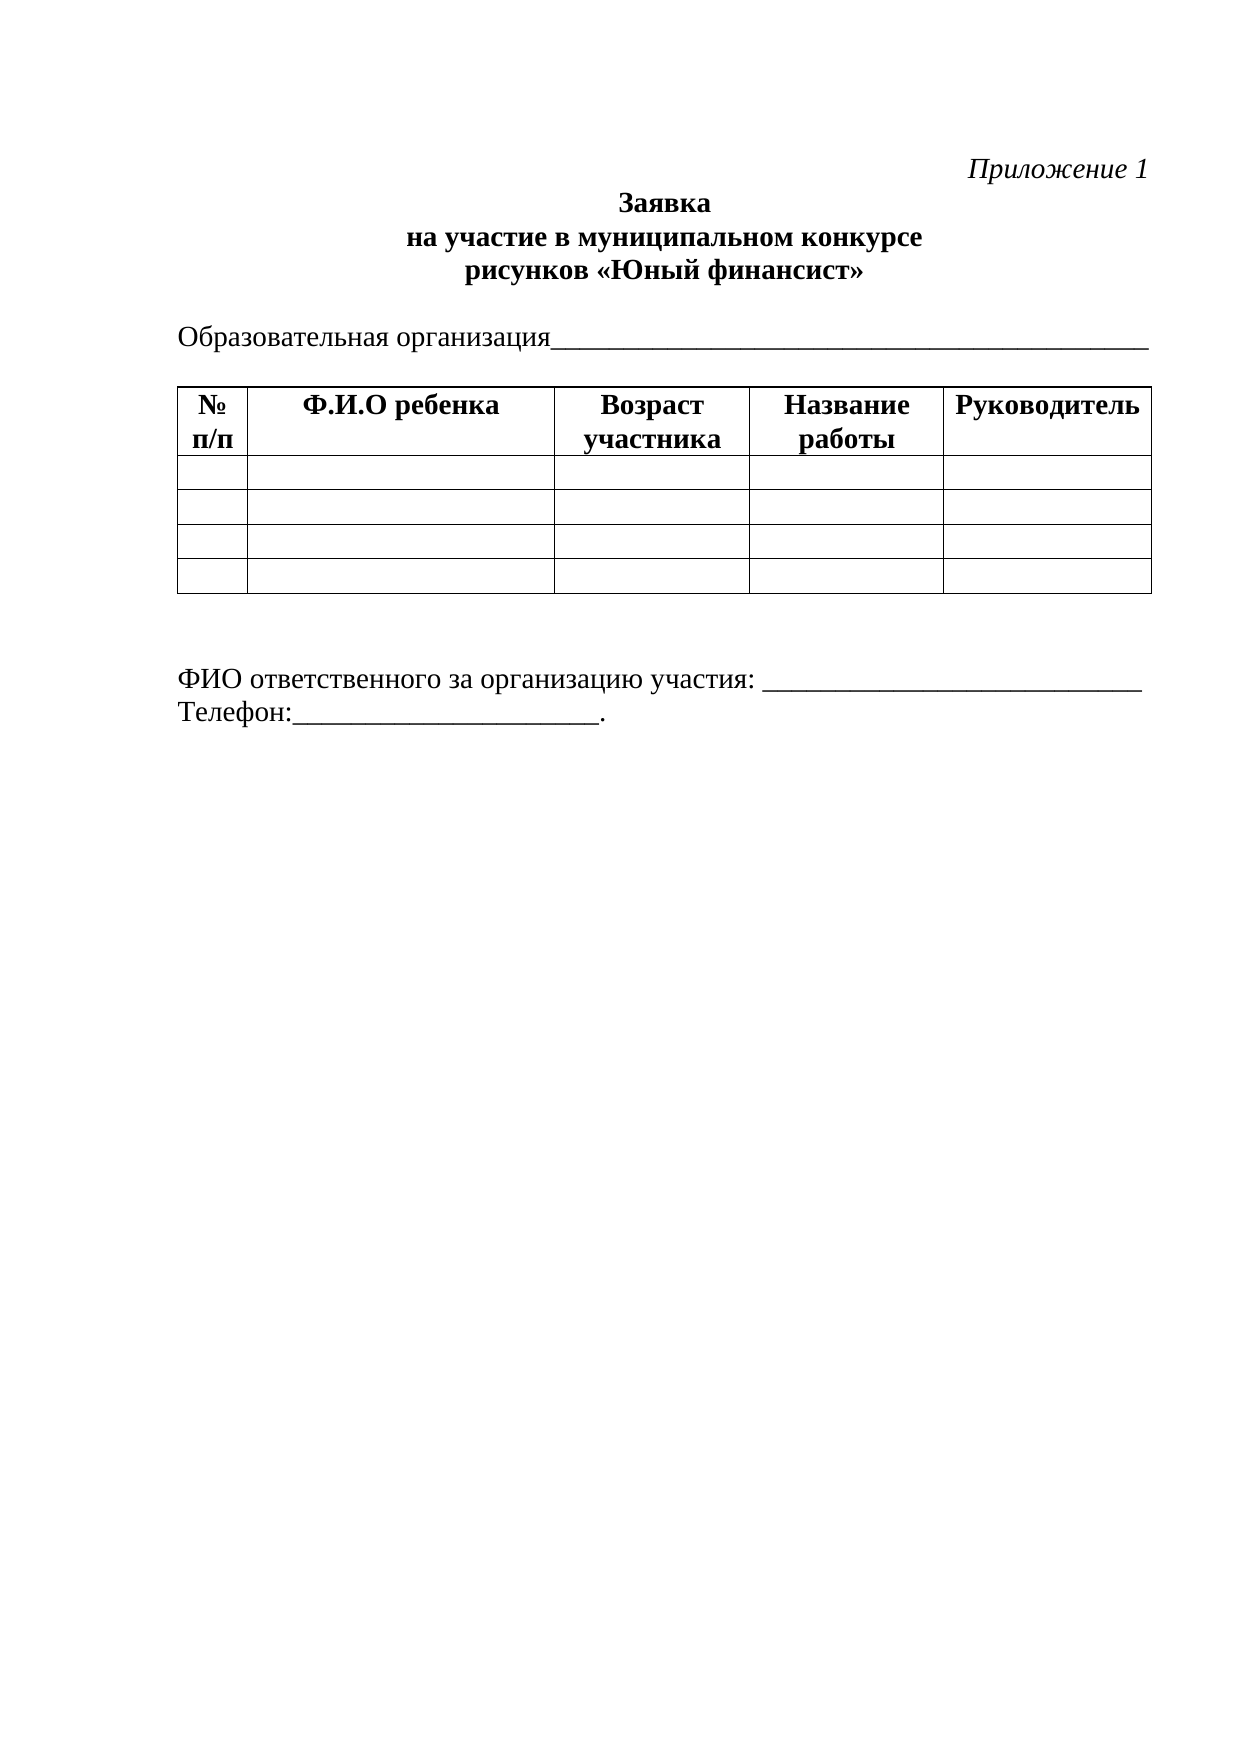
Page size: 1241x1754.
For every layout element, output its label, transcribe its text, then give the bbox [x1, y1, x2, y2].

table_cell [248, 525, 554, 558]
table_cell [555, 525, 749, 558]
text ФИО ответственного за организацию участия: __________________________ [177, 661, 1152, 694]
text на участие в муниципальном конкурсе [177, 219, 1152, 252]
table_header № п/п [178, 388, 247, 454]
table_cell [555, 456, 749, 489]
table_cell [178, 456, 247, 489]
text рисунков «Юный финансист» [177, 252, 1152, 286]
table_cell [750, 490, 943, 524]
table_cell [248, 490, 554, 524]
text Телефон:_____________________. [177, 694, 1152, 728]
table_cell [944, 525, 1151, 558]
text Приложение 1 [177, 152, 1152, 185]
table_cell [555, 490, 749, 524]
table_header Руководитель [944, 388, 1151, 454]
table_cell [944, 456, 1151, 489]
table_cell [750, 456, 943, 489]
table_header Ф.И.О ребенка [248, 388, 554, 454]
table_cell [750, 559, 943, 593]
table_cell [944, 490, 1151, 524]
table_cell [178, 559, 247, 593]
table_header Название работы [750, 388, 943, 454]
text Заявка [177, 185, 1152, 219]
table_cell [248, 559, 554, 593]
table_cell [248, 456, 554, 489]
table_cell [178, 490, 247, 524]
table_cell [944, 559, 1151, 593]
table_cell [750, 525, 943, 558]
text Образовательная организация_________________________________________ [177, 319, 1152, 353]
table_cell [555, 559, 749, 593]
table_cell [178, 525, 247, 558]
table_header Возраст участника [555, 388, 749, 454]
